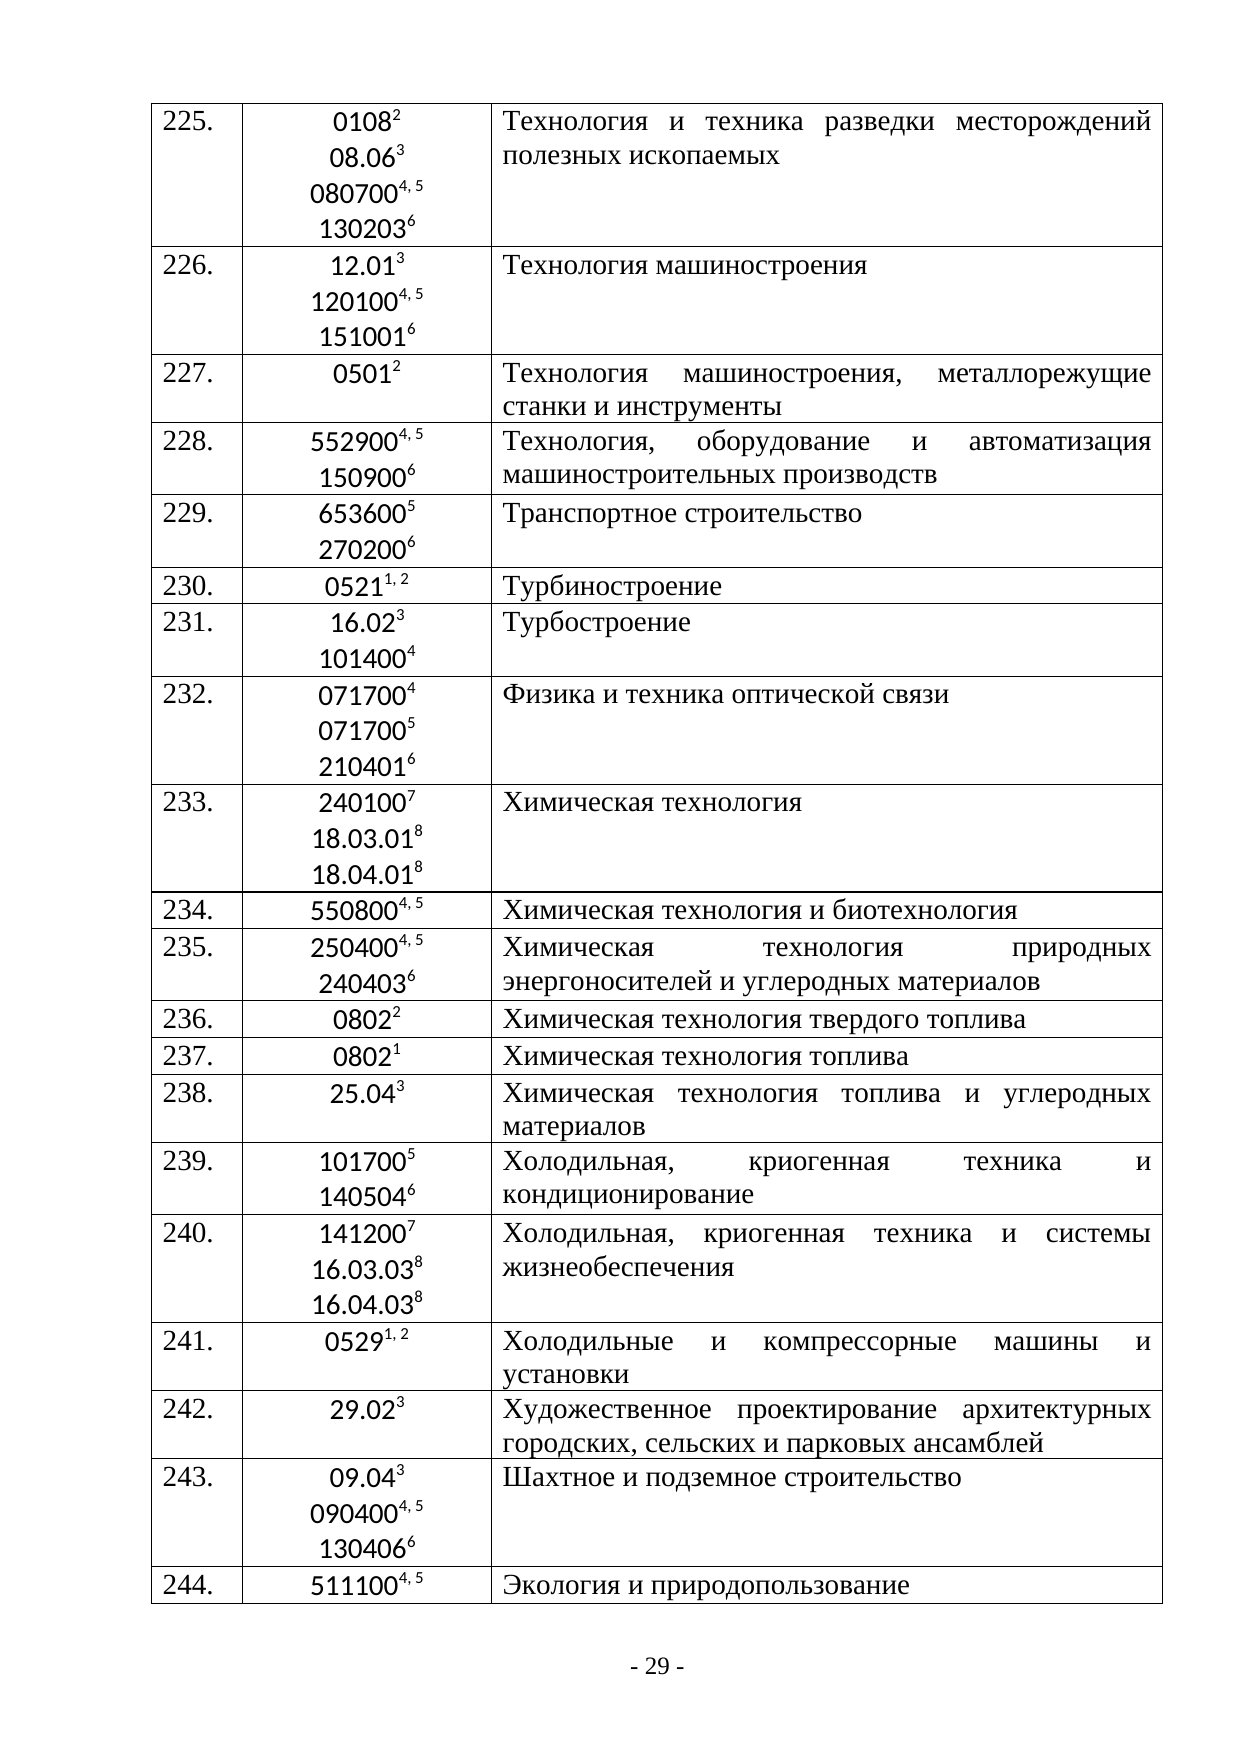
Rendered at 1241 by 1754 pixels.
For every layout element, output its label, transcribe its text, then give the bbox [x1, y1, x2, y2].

table_cell Технология и техника разведки месторождений полезных ископаемых [492, 104, 1162, 246]
table_cell Шахтное и подземное строительство [492, 1459, 1162, 1566]
table_cell Химическая технология топлива [492, 1038, 1162, 1074]
table_cell [152, 785, 242, 891]
table_cell Художественное проектирование архитектурных городских, сельских и парковых ансамблей [492, 1391, 1162, 1458]
table_cell Холодильная, криогенная техника и кондиционирование [492, 1143, 1162, 1214]
table_cell 08022 [243, 1001, 491, 1037]
table_cell [152, 677, 242, 783]
table_cell Технология машиностроения [492, 247, 1162, 354]
table_cell 05012 [243, 355, 491, 422]
table_cell Технология, оборудование и автоматизация машиностроительных производств [492, 423, 1162, 494]
table_cell Физика и техника оптической связи [492, 677, 1162, 783]
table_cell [492, 1567, 1162, 1603]
table_cell [152, 1567, 242, 1603]
table_cell [152, 1143, 242, 1214]
table_cell [152, 1001, 242, 1037]
table_cell 2504004, 5 2404036 [243, 929, 491, 1000]
table_cell [152, 1391, 242, 1458]
table_cell 08021 [243, 1038, 491, 1074]
table_cell [152, 1075, 242, 1142]
table_cell Химическая технология топлива и углеродных материалов [492, 1075, 1162, 1142]
table_cell [152, 355, 242, 422]
table_cell 12.013 1201004, 5 1510016 [243, 247, 491, 354]
table_cell 2401007 18.03.018 18.04.018 [243, 785, 491, 891]
table_cell 05291, 2 [243, 1323, 491, 1390]
table_cell Холодильные и компрессорные машины и установки [492, 1323, 1162, 1390]
table_cell [152, 1215, 242, 1322]
table_cell [152, 1038, 242, 1074]
table_cell 25.043 [243, 1075, 491, 1142]
table_cell Химическая технология и биотехнология [492, 893, 1162, 928]
table_cell 05211, 2 [243, 568, 491, 603]
table_cell [152, 104, 242, 246]
table_cell Турбостроение [492, 604, 1162, 676]
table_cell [243, 1567, 491, 1603]
table_cell Турбиностроение [492, 568, 1162, 603]
table_cell 5529004, 5 1509006 [243, 423, 491, 494]
table_cell Холодильная, криогенная техника и системы жизнеобеспечения [492, 1215, 1162, 1322]
table_cell 5508004, 5 [243, 893, 491, 928]
table_cell 1412007 16.03.038 16.04.038 [243, 1215, 491, 1322]
table_cell 09.043 0904004, 5 1304066 [243, 1459, 491, 1566]
table_cell 29.023 [243, 1391, 491, 1458]
table_cell [152, 423, 242, 494]
table_cell [152, 929, 242, 1000]
table_cell [152, 1323, 242, 1390]
table_cell Химическая технология природных энергоносителей и углеродных материалов [492, 929, 1162, 1000]
table_cell [152, 1459, 242, 1566]
table_cell 16.023 1014004 [243, 604, 491, 676]
table_cell Химическая технология [492, 785, 1162, 891]
table_cell Технология машиностроения, металлорежущие станки и инструменты [492, 355, 1162, 422]
table_cell Транспортное строительство [492, 495, 1162, 567]
table_cell 6536005 2702006 [243, 495, 491, 567]
table_cell [152, 568, 242, 603]
table_cell [152, 604, 242, 676]
table_cell [152, 247, 242, 354]
table_cell [152, 495, 242, 567]
table_cell 01082 08.063 0807004, 5 1302036 [243, 104, 491, 246]
table_cell 1017005 1405046 [243, 1143, 491, 1214]
table_cell [152, 893, 242, 928]
table_cell Химическая технология твердого топлива [492, 1001, 1162, 1037]
table_cell 0717004 0717005 2104016 [243, 677, 491, 783]
